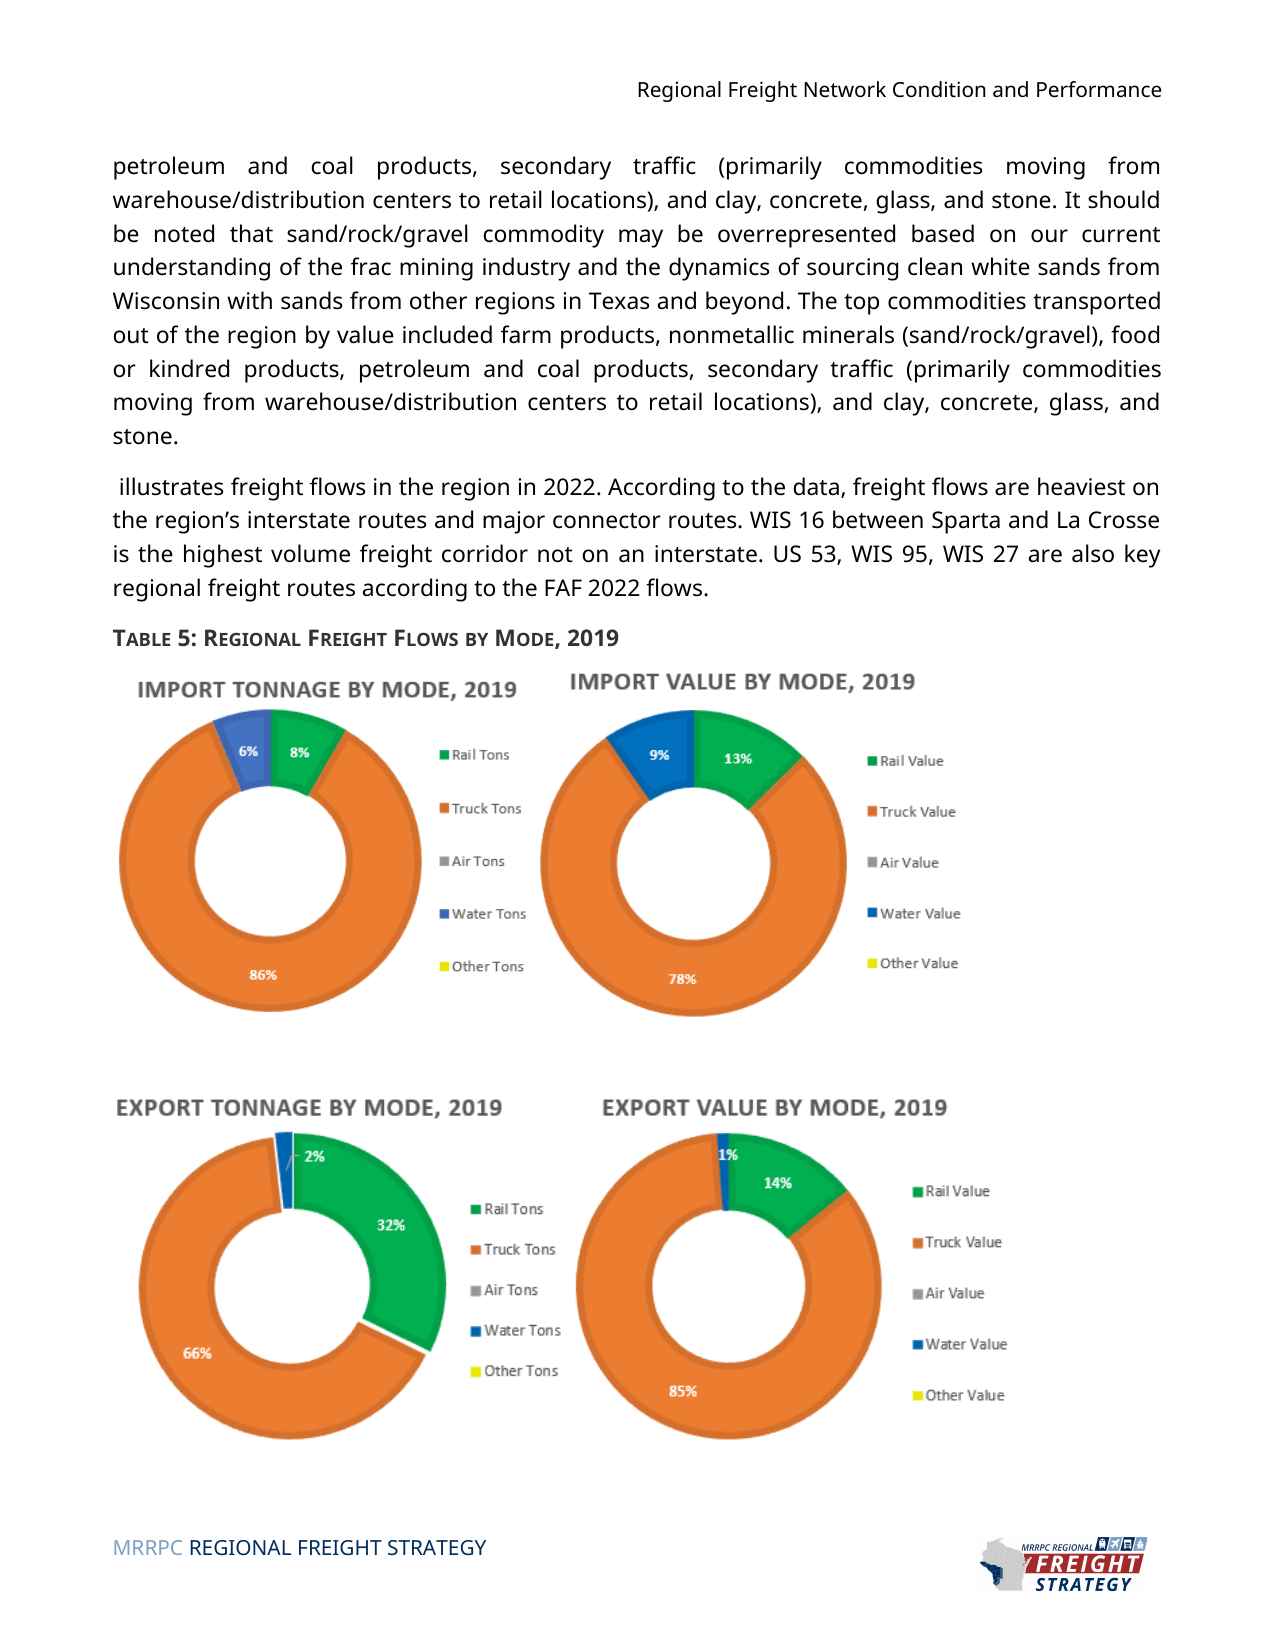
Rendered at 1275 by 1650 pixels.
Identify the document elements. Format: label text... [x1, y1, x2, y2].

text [112, 150, 1162, 451]
text Figure 19 illustrates freight flows in the region in 2022. According to the data, freight flows are heaviest on the region’s interstate routes and major connector routes. WIS 16 between Sparta and La Crosse is the highest volume freight corridor not on an interstate. US 53, WIS 95, WIS 27 are also key regional freight routes according to the FAF 2022 flows. [112, 470, 1162, 603]
picture [976, 1532, 1148, 1598]
picture [538, 670, 967, 1024]
picture [112, 1093, 1012, 1445]
picture [112, 670, 533, 1024]
